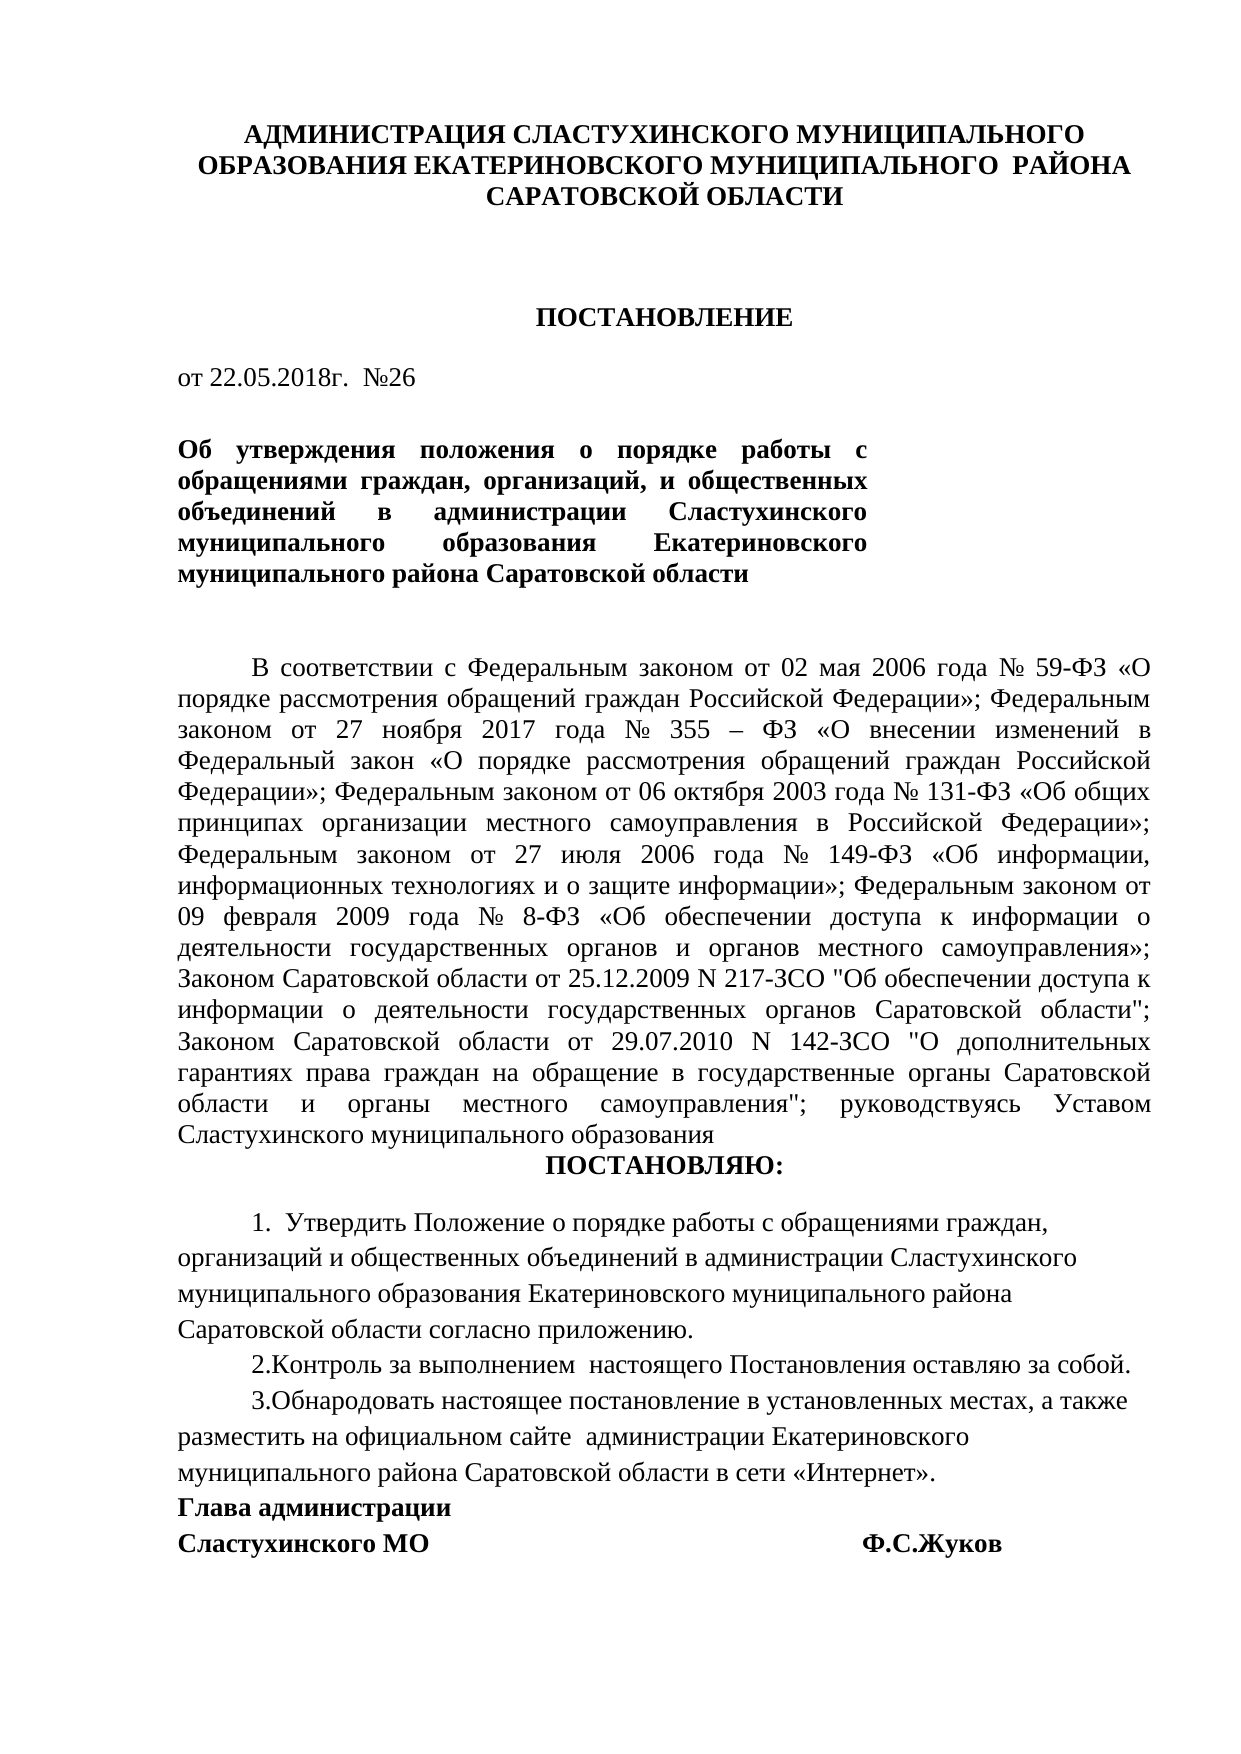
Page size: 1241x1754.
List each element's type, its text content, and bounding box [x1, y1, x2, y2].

text АДМИНИСТРАЦИЯ СЛАСТУХИНСКОГО МУНИЦИПАЛЬНОГО ОБРАЗОВАНИЯ ЕКАТЕРИНОВСКОГО МУНИЦИПАЛЬНОГО РАЙОНА САРАТОВСКОЙ ОБЛАСТИ [177, 118, 1152, 212]
text ПОСТАНОВЛЯЮ: [177, 1149, 1152, 1180]
text 2.Контроль за выполнением настоящего Постановления оставляю за собой. [177, 1349, 1152, 1380]
text 3.Обнародовать настоящее постановление в установленных местах, а также разместить на официальном сайте администрации Екатериновского муниципального района Саратовской области в сети «Интернет». [177, 1384, 1152, 1487]
text Сластухинского МО Ф.С.Жуков [177, 1527, 1152, 1558]
text В соответствии с Федеральным законом от 02 мая 2006 года № 59-ФЗ «О порядке рассмотрения обращений граждан Российской Федерации»; Федеральным законом от 27 ноября 2017 года № 355 – ФЗ «О внесении изменений в Федеральный закон «О порядке рассмотрения обращений граждан Российской Федерации»; Федеральным законом от 06 октября 2003 года № 131-ФЗ «Об общих принципах организации местного самоуправления в Российской Федерации»; Федеральным законом от 27 июля 2006 года № 149-ФЗ «Об информации, информационных технологиях и о защите информации»; Федеральным законом от 09 февраля 2009 года № 8-ФЗ «Об обеспечении доступа к информации о деятельности государственных органов и органов местного самоуправления»; Законом Саратовской области от 25.12.2009 N 217-ЗСО "Об обеспечении доступа к информации о деятельности государственных органов Саратовской области"; Законом Саратовской области от 29.07.2010 N 142-ЗСО "О дополнительных гарантиях права граждан на обращение в государственные органы Саратовской области и органы местного самоуправления"; руководствуясь Уставом Сластухинского муниципального образования [177, 651, 1152, 744]
text 1. Утвердить Положение о порядке работы с обращениями граждан, организаций и общественных объединений в администрации Сластухинского муниципального образования Екатериновского муниципального района Саратовской области согласно приложению. [177, 1206, 1152, 1344]
table_header Об утверждения положения о порядке работы с обращениями граждан, организаций, и общественных объединений в администрации Сластухинского муниципального образования Екатериновского муниципального района Саратовской области [166, 433, 879, 620]
text от 22.05.2018г. №26 [177, 361, 1152, 392]
text Глава администрации [177, 1492, 1152, 1523]
text В соответствии с Федеральным законом от 02 мая 2006 года № 59-ФЗ «О порядке рассмотрения обращений граждан Российской Федерации»; Федеральным законом от 27 ноября 2017 года № 355 – ФЗ «О внесении изменений в Федеральный закон «О порядке рассмотрения обращений граждан Российской Федерации»; Федеральным законом от 06 октября 2003 года № 131-ФЗ «Об общих принципах организации местного самоуправления в Российской Федерации»; Федеральным законом от 27 июля 2006 года № 149-ФЗ «Об информации, информационных технологиях и о защите информации»; Федеральным законом от 09 февраля 2009 года № 8-ФЗ «Об обеспечении доступа к информации о деятельности государственных органов и органов местного самоуправления»; Законом Саратовской области от 25.12.2009 N 217-ЗСО "Об обеспечении доступа к информации о деятельности государственных органов Саратовской области"; Законом Саратовской области от 29.07.2010 N 142-ЗСО "О дополнительных гарантиях права граждан на обращение в государственные органы Саратовской области и органы местного самоуправления"; руководствуясь Уставом Сластухинского муниципального образования [177, 775, 1152, 1149]
text ПОСТАНОВЛЕНИЕ [177, 301, 1152, 332]
